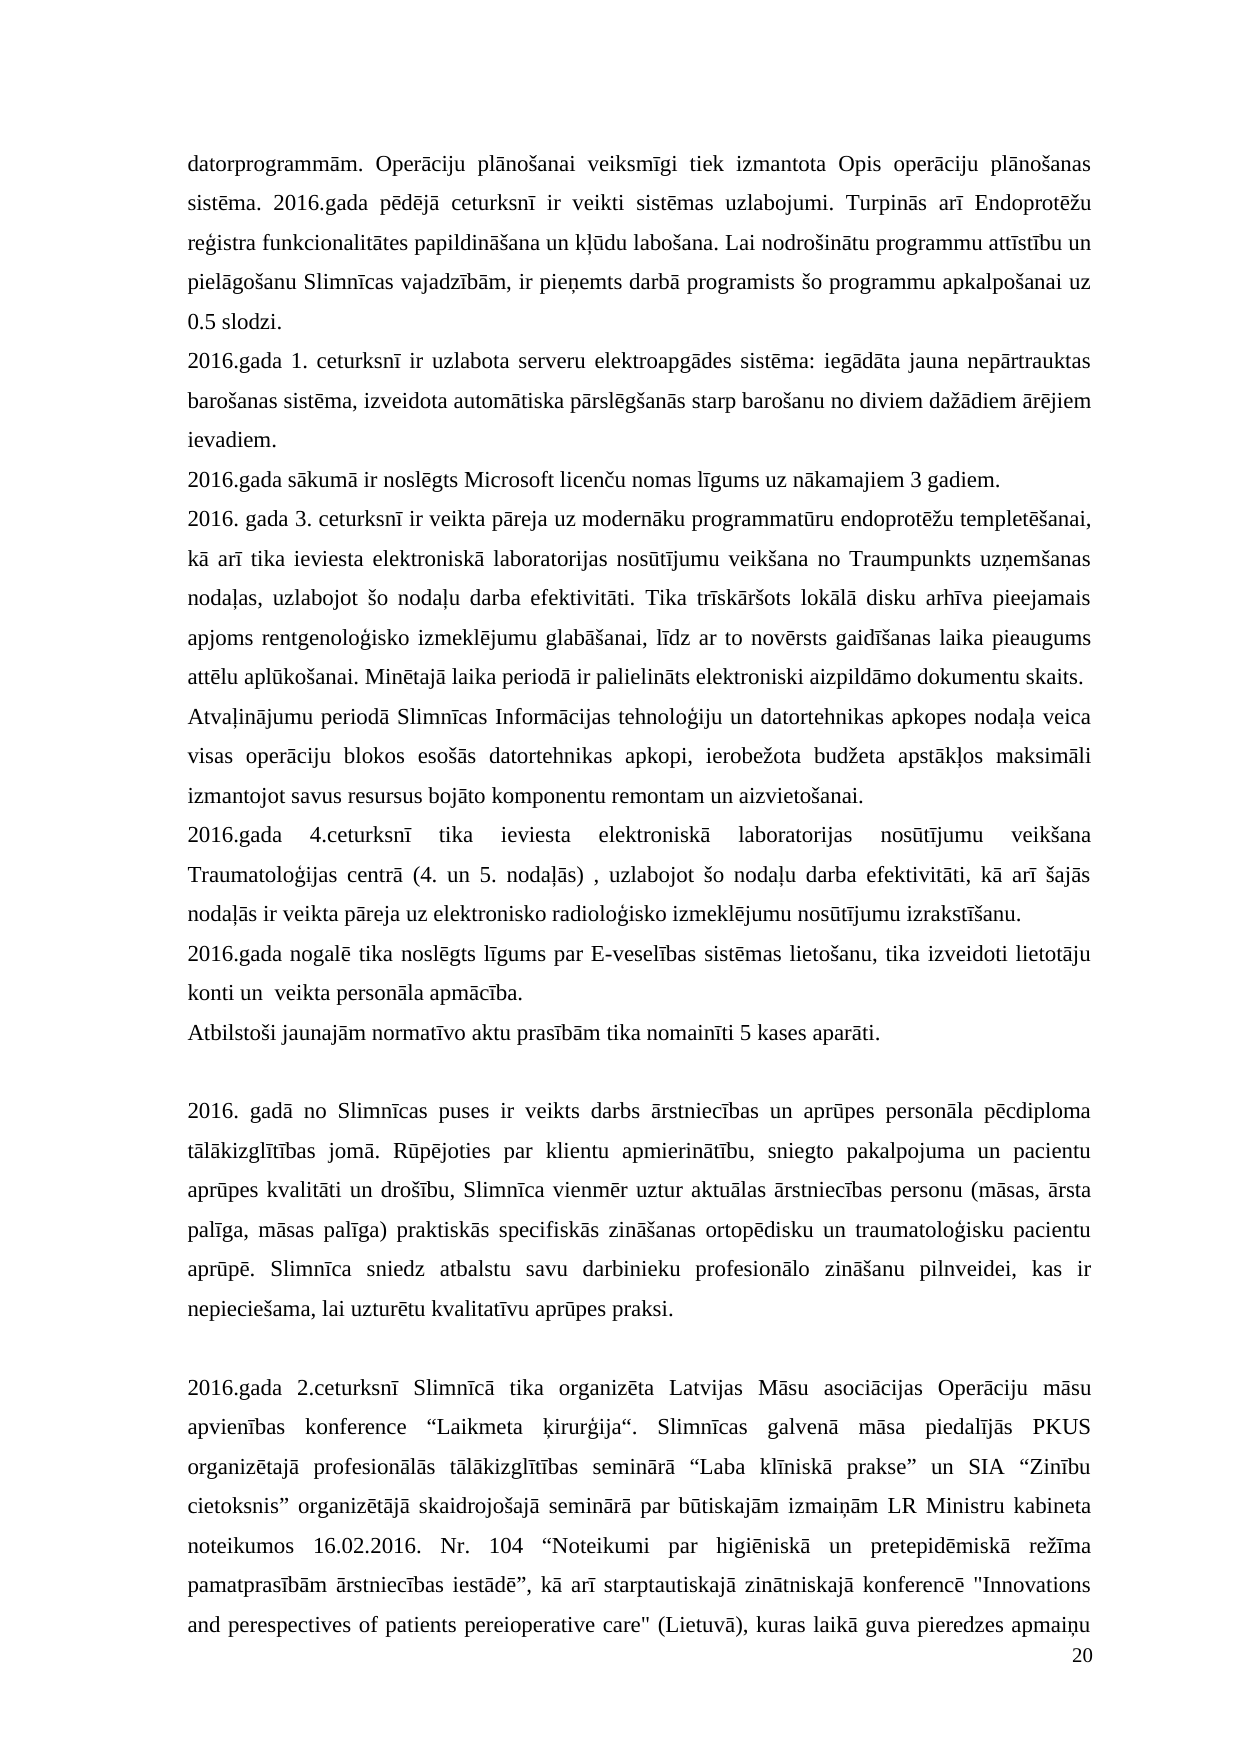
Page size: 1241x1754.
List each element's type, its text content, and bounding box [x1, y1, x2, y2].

text 2016.gada nogalē tika noslēgts līgums par E-veselības sistēmas lietošanu, tika izveidoti lietotāju konti un veikta personāla apmācība. [187, 939, 1092, 1005]
text 2016.gada 1. ceturksnī ir uzlabota serveru elektroapgādes sistēma: iegādāta jauna nepārtrauktas barošanas sistēma, izveidota automātiska pārslēgšanās starp barošanu no diviem dažādiem ārējiem ievadiem. [187, 347, 1092, 453]
text 2016.gada 4.ceturksnī tika ieviesta elektroniskā laboratorijas nosūtījumu veikšana Traumatoloģijas centrā (4. un 5. nodaļās) , uzlabojot šo nodaļu darba efektivitāti, kā arī šajās nodaļās ir veikta pāreja uz elektronisko radioloģisko izmeklējumu nosūtījumu izrakstīšanu. [187, 821, 1092, 926]
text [187, 1374, 1092, 1637]
text Atvaļinājumu periodā Slimnīcas Informācijas tehnoloģiju un datortehnikas apkopes nodaļa veica visas operāciju blokos esošās datortehnikas apkopi, ierobežota budžeta apstākļos maksimāli izmantojot savus resursus bojāto komponentu remontam un aizvietošanai. [187, 703, 1092, 808]
text 2016.gada sākumā ir noslēgts Microsoft licenču nomas līgums uz nākamajiem 3 gadiem. [187, 466, 1092, 492]
text 2016. gadā no Slimnīcas puses ir veikts darbs ārstniecības un aprūpes personāla pēcdiploma tālākizglītības jomā. Rūpējoties par klientu apmierinātību, sniegto pakalpojuma un pacientu aprūpes kvalitāti un drošību, Slimnīca vienmēr uztur aktuālas ārstniecības personu (māsas, ārsta palīga, māsas palīga) praktiskās specifiskās zināšanas ortopēdisku un traumatoloģisku pacientu aprūpē. Slimnīca sniedz atbalstu savu darbinieku profesionālo zināšanu pilnveidei, kas ir nepieciešama, lai uzturētu kvalitatīvu aprūpes praksi. [187, 1097, 1092, 1321]
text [187, 150, 1092, 334]
text 2016. gada 3. ceturksnī ir veikta pāreja uz modernāku programmatūru endoprotēžu templetēšanai, kā arī tika ieviesta elektroniskā laboratorijas nosūtījumu veikšana no Traumpunkts uzņemšanas nodaļas, uzlabojot šo nodaļu darba efektivitāti. Tika trīskāršots lokālā disku arhīva pieejamais apjoms rentgenoloģisko izmeklējumu glabāšanai, līdz ar to novērsts gaidīšanas laika pieaugums attēlu aplūkošanai. Minētajā laika periodā ir palielināts elektroniski aizpildāmo dokumentu skaits. [187, 505, 1092, 689]
text Atbilstoši jaunajām normatīvo aktu prasībām tika nomainīti 5 kases aparāti. [187, 1018, 1092, 1045]
